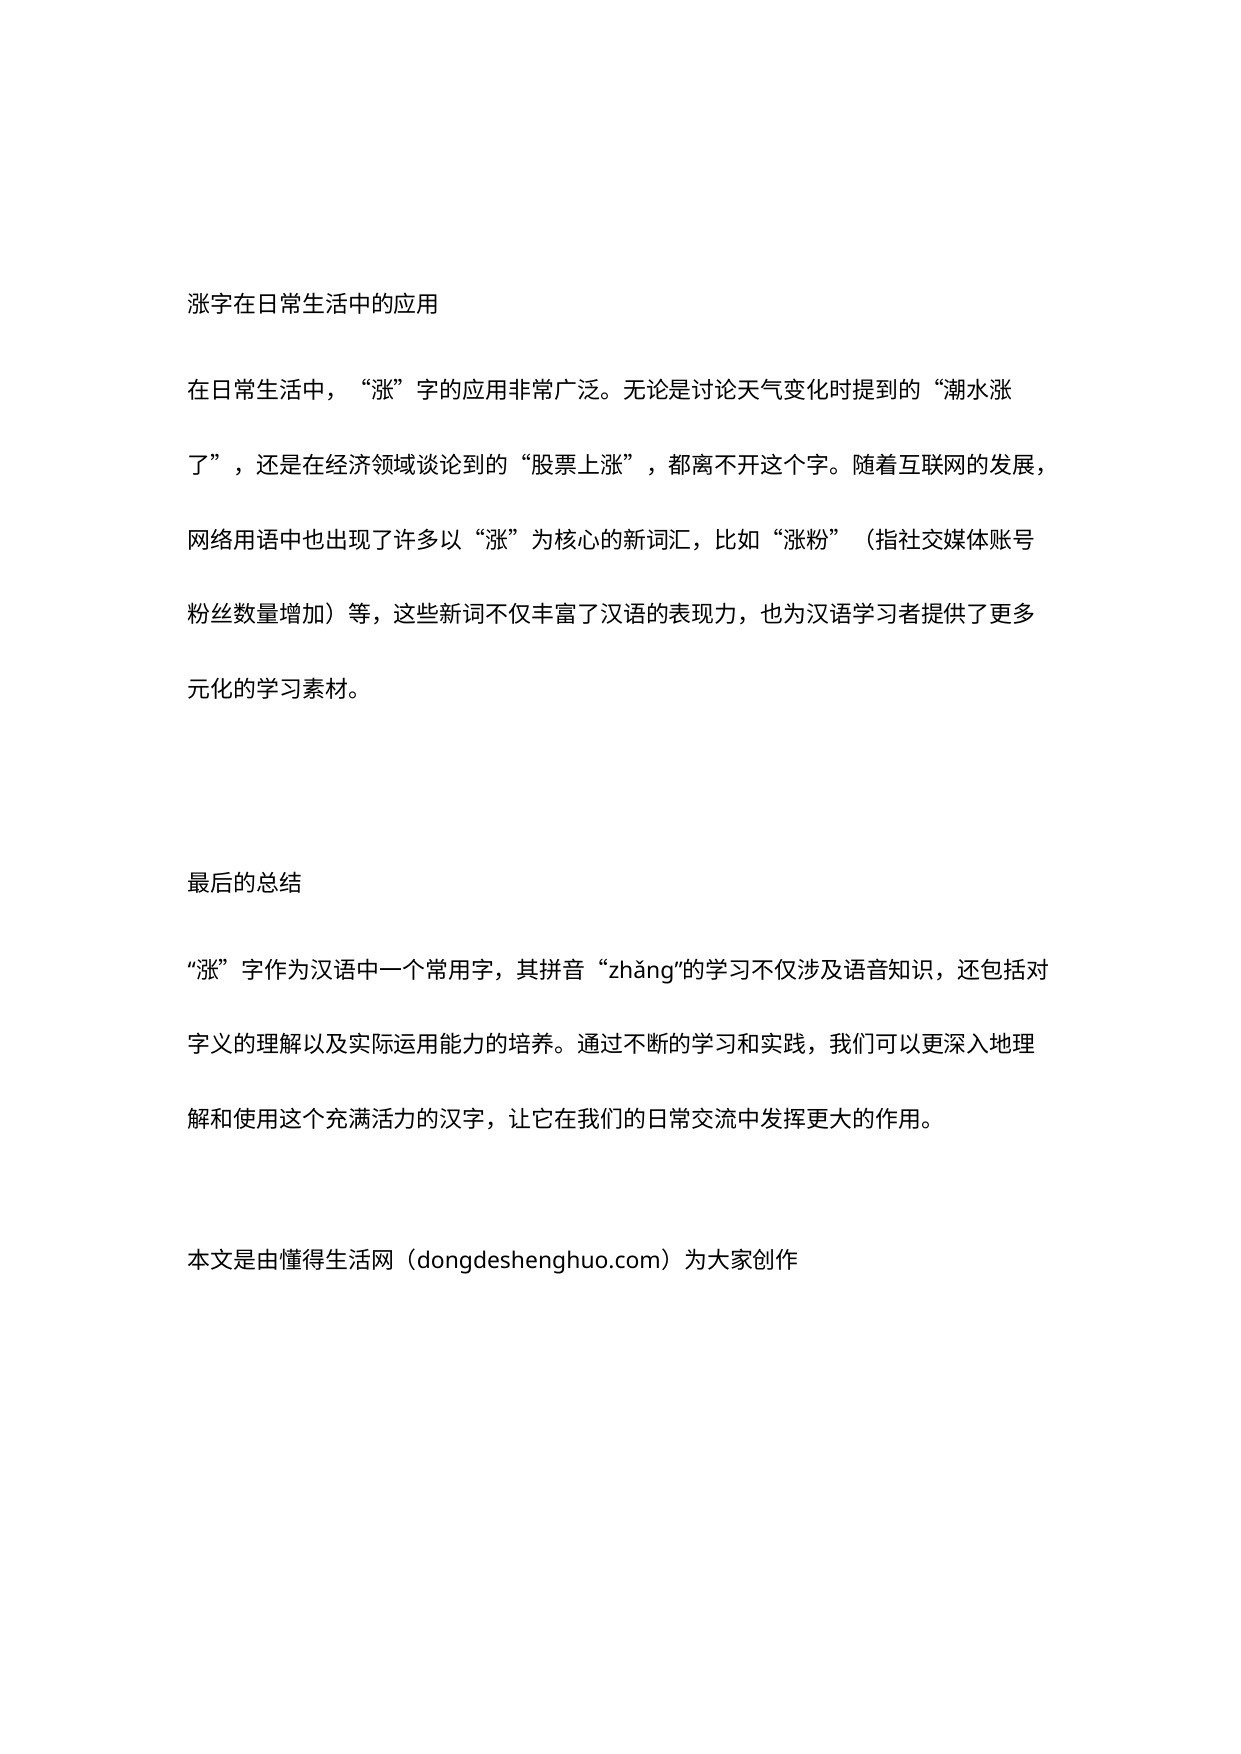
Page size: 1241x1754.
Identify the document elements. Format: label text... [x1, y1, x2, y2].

text 在日常生活中，“涨”字的应用非常广泛。无论是讨论天气变化时提到的“潮水涨了”，还是在经济领域谈论到的“股票上涨”，都离不开这个字。随着互联网的发展，网络用语中也出现了许多以“涨”为核心的新词汇，比如“涨粉”（指社交媒体账号粉丝数量增加）等，这些新词不仅丰富了汉语的表现力，也为汉语学习者提供了更多元化的学习素材。 [187, 356, 1053, 720]
text 涨字在日常生活中的应用 [187, 270, 1053, 335]
text 本文是由懂得生活网（dongdeshenghuo.com）为大家创作 [187, 1226, 1053, 1291]
text 最后的总结 [187, 849, 1053, 914]
text “涨”字作为汉语中一个常用字，其拼音“zhǎng”的学习不仅涉及语音知识，还包括对字义的理解以及实际运用能力的培养。通过不断的学习和实践，我们可以更深入地理解和使用这个充满活力的汉字，让它在我们的日常交流中发挥更大的作用。 [187, 936, 1053, 1150]
